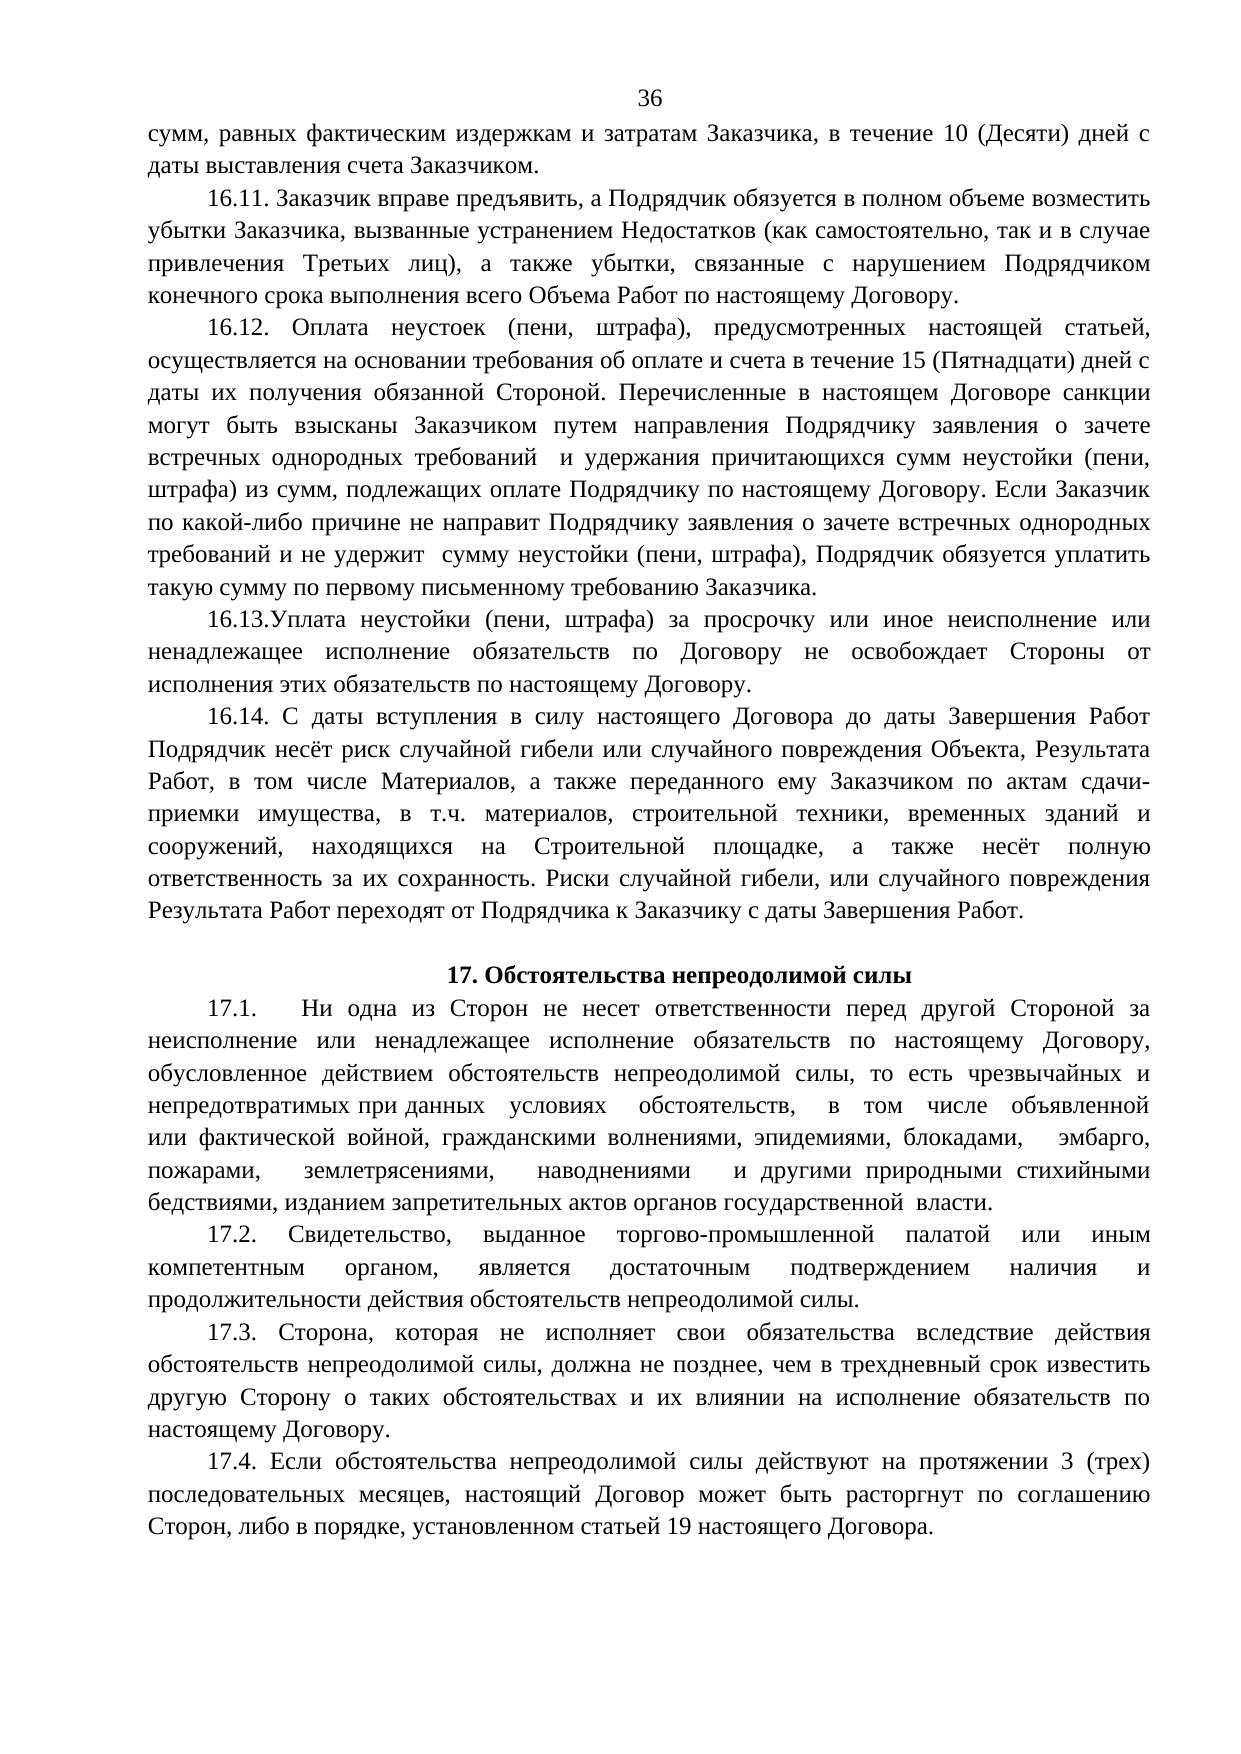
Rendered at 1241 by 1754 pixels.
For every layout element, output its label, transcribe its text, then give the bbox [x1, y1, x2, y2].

text 17.3. Сторона, которая не исполняет свои обязательства вследствие действия обстоятельств непреодолимой силы, должна не позднее, чем в трехдневный срок известить другую Сторону о таких обстоятельствах и их влиянии на исполнение обязательств по настоящему Договору. [148, 1317, 1152, 1443]
text 17.4. Если обстоятельства непреодолимой силы действуют на протяжении 3 (трех) последовательных месяцев, настоящий Договор может быть расторгнут по соглашению Сторон, либо в порядке, установленном статьей 19 настоящего Договора. [148, 1446, 1152, 1540]
text 16.13.Уплата неустойки (пени, штрафа) за просрочку или иное неисполнение или ненадлежащее исполнение обязательств по Договору не освобождает Стороны от исполнения этих обязательств по настоящему Договору. [148, 604, 1152, 698]
text 17.1. Ни одна из Сторон не несет ответственности перед другой Стороной за неисполнение или ненадлежащее исполнение обязательств по настоящему Договору, обусловленное действием обстоятельств непреодолимой силы, то есть чрезвычайных и непредотвратимых при данных условиях обстоятельств, в том числе объявленной или фактической войной, гражданскими волнениями, эпидемиями, блокадами, эмбарго, пожарами, землетрясениями, наводнениями и другими природными стихийными бедствиями, изданием запретительных актов органов государственной власти. [148, 993, 1152, 1216]
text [148, 118, 1152, 179]
text 16.12. Оплата неустоек (пени, штрафа), предусмотренных настоящей статьей, осуществляется на основании требования об оплате и счета в течение 15 (Пятнадцати) дней с даты их получения обязанной Стороной. Перечисленные в настоящем Договоре санкции могут быть взысканы Заказчиком путем направления Подрядчику заявления о зачете встречных однородных требований и удержания причитающихся сумм неустойки (пени, штрафа) из сумм, подлежащих оплате Подрядчику по настоящему Договору. Если Заказчик по какой-либо причине не направит Подрядчику заявления о зачете встречных однородных требований и не удержит сумму неустойки (пени, штрафа), Подрядчик обязуется уплатить такую сумму по первому письменному требованию Заказчика. [148, 312, 1152, 600]
text 17.2. Свидетельство, выданное торгово-промышленной палатой или иным компетентным органом, является достаточным подтверждением наличия и продолжительности действия обстоятельств непреодолимой силы. [148, 1219, 1152, 1313]
text 17. Обстоятельства непреодолимой силы [148, 960, 1152, 989]
text 16.11. Заказчик вправе предъявить, а Подрядчик обязуется в полном объеме возместить убытки Заказчика, вызванные устранением Недостатков (как самостоятельно, так и в случае привлечения Третьих лиц), а также убытки, связанные с нарушением Подрядчиком конечного срока выполнения всего Объема Работ по настоящему Договору. [148, 183, 1152, 309]
text 16.14. С даты вступления в силу настоящего Договора до даты Завершения Работ Подрядчик несёт риск случайной гибели или случайного повреждения Объекта, Результата Работ, в том числе Материалов, а также переданного ему Заказчиком по актам сдачи-приемки имущества, в т.ч. материалов, строительной техники, временных зданий и сооружений, находящихся на Строительной площадке, а также несёт полную ответственность за их сохранность. Риски случайной гибели, или случайного повреждения Результата Работ переходят от Подрядчика к Заказчику с даты Завершения Работ. [148, 701, 1152, 924]
